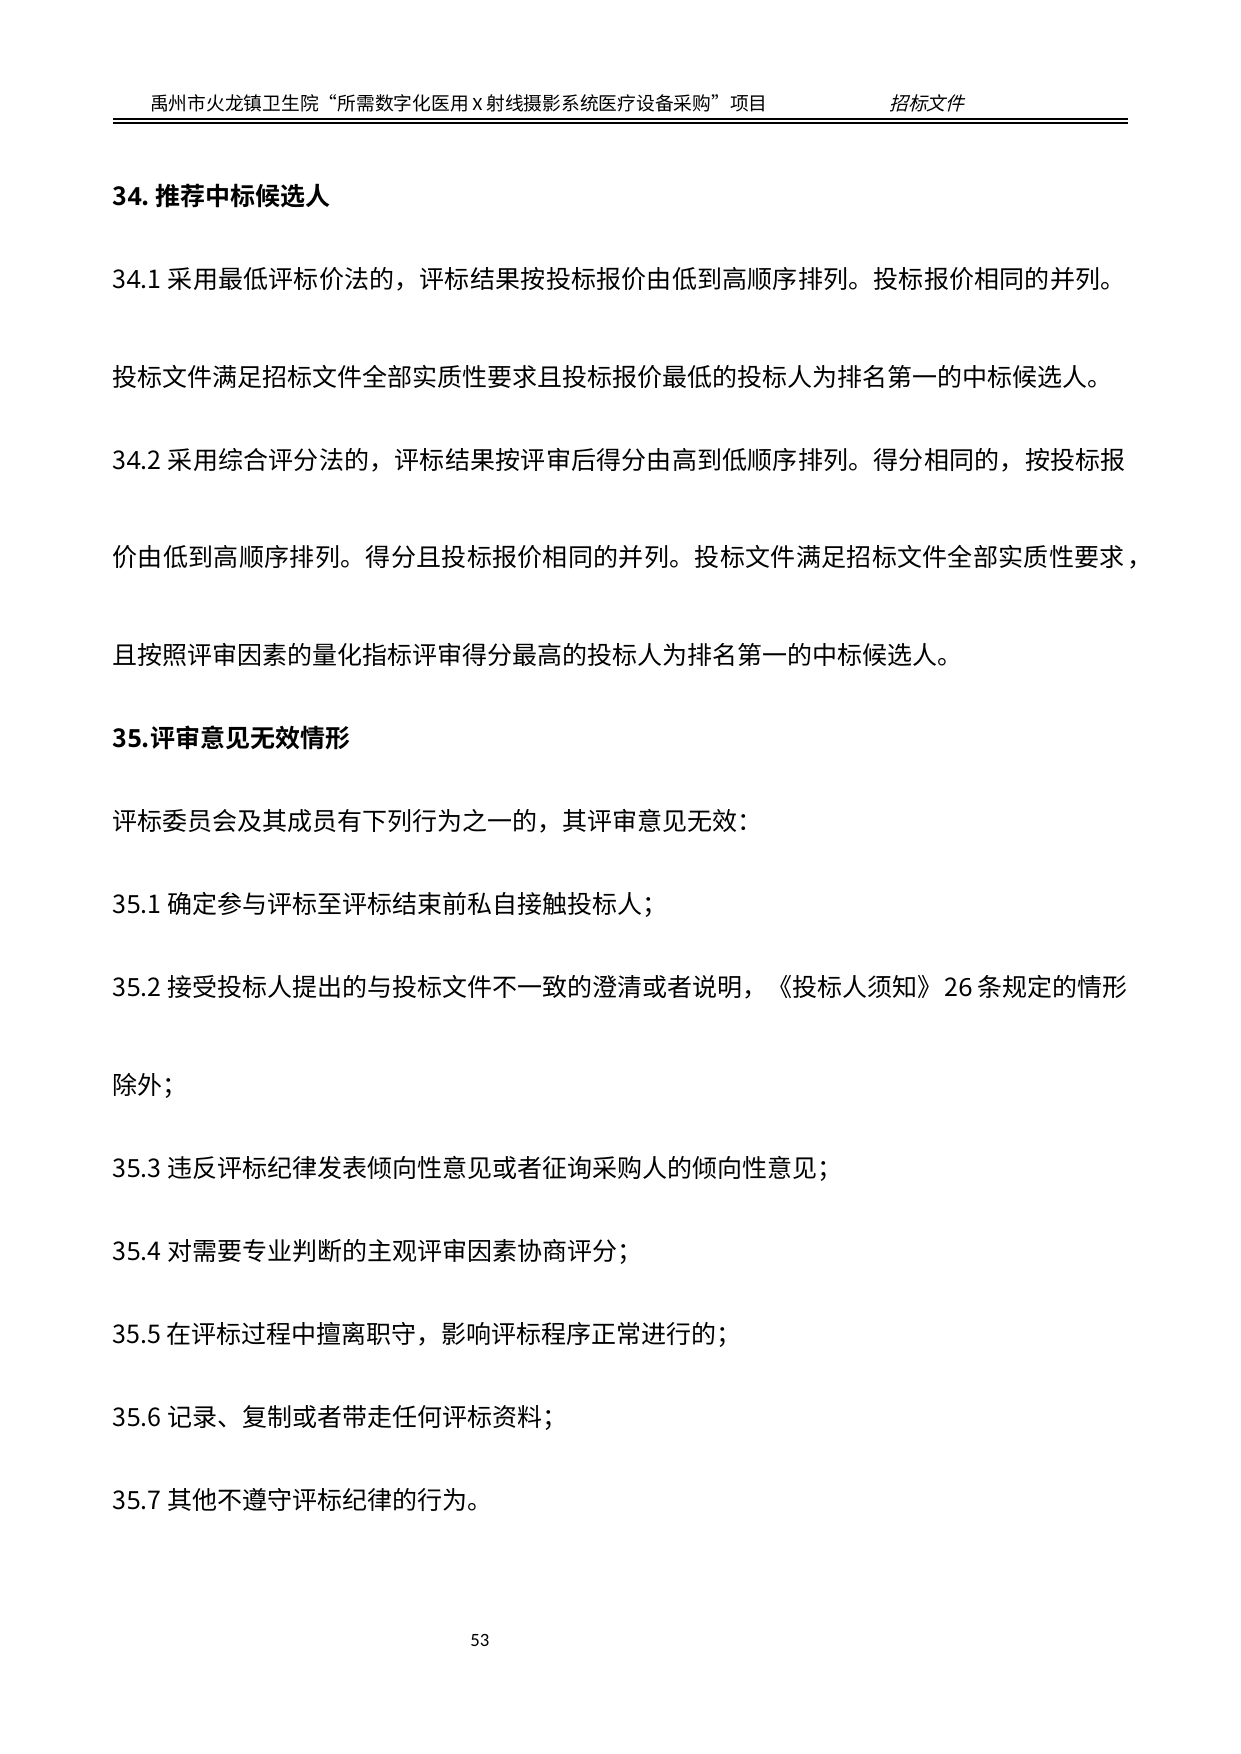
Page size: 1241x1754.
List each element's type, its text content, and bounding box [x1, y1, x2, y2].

text 35.5 在评标过程中擅离职守，影响评标程序正常进行的； [112, 1300, 1128, 1365]
text 评标委员会及其成员有下列行为之一的，其评审意见无效： [112, 787, 1128, 852]
text 35.4 对需要专业判断的主观评审因素协商评分； [112, 1217, 1128, 1282]
text 35.7 其他不遵守评标纪律的行为。 [112, 1466, 1128, 1531]
text 35.3 违反评标纪律发表倾向性意见或者征询采购人的倾向性意见； [112, 1134, 1128, 1199]
text 35.评审意见无效情形 [112, 704, 1128, 769]
text 35.1 确定参与评标至评标结束前私自接触投标人； [112, 870, 1128, 935]
text 34.2 采用综合评分法的，评标结果按评审后得分由高到低顺序排列。得分相同的，按投标报价由低到高顺序排列。得分且投标报价相同的并列。投标文件满足招标文件全部实质性要求，且按照评审因素的量化指标评审得分最高的投标人为排名第一的中标候选人。 [112, 426, 1128, 686]
text 34.1 采用最低评标价法的，评标结果按投标报价由低到高顺序排列。投标报价相同的并列。投标文件满足招标文件全部实质性要求且投标报价最低的投标人为排名第一的中标候选人。 [112, 245, 1128, 408]
text 35.2 接受投标人提出的与投标文件不一致的澄清或者说明，《投标人须知》26条规定的情形除外； [112, 953, 1128, 1116]
text 35.6 记录、复制或者带走任何评标资料； [112, 1383, 1128, 1448]
text 34. 推荐中标候选人 [112, 162, 1128, 227]
